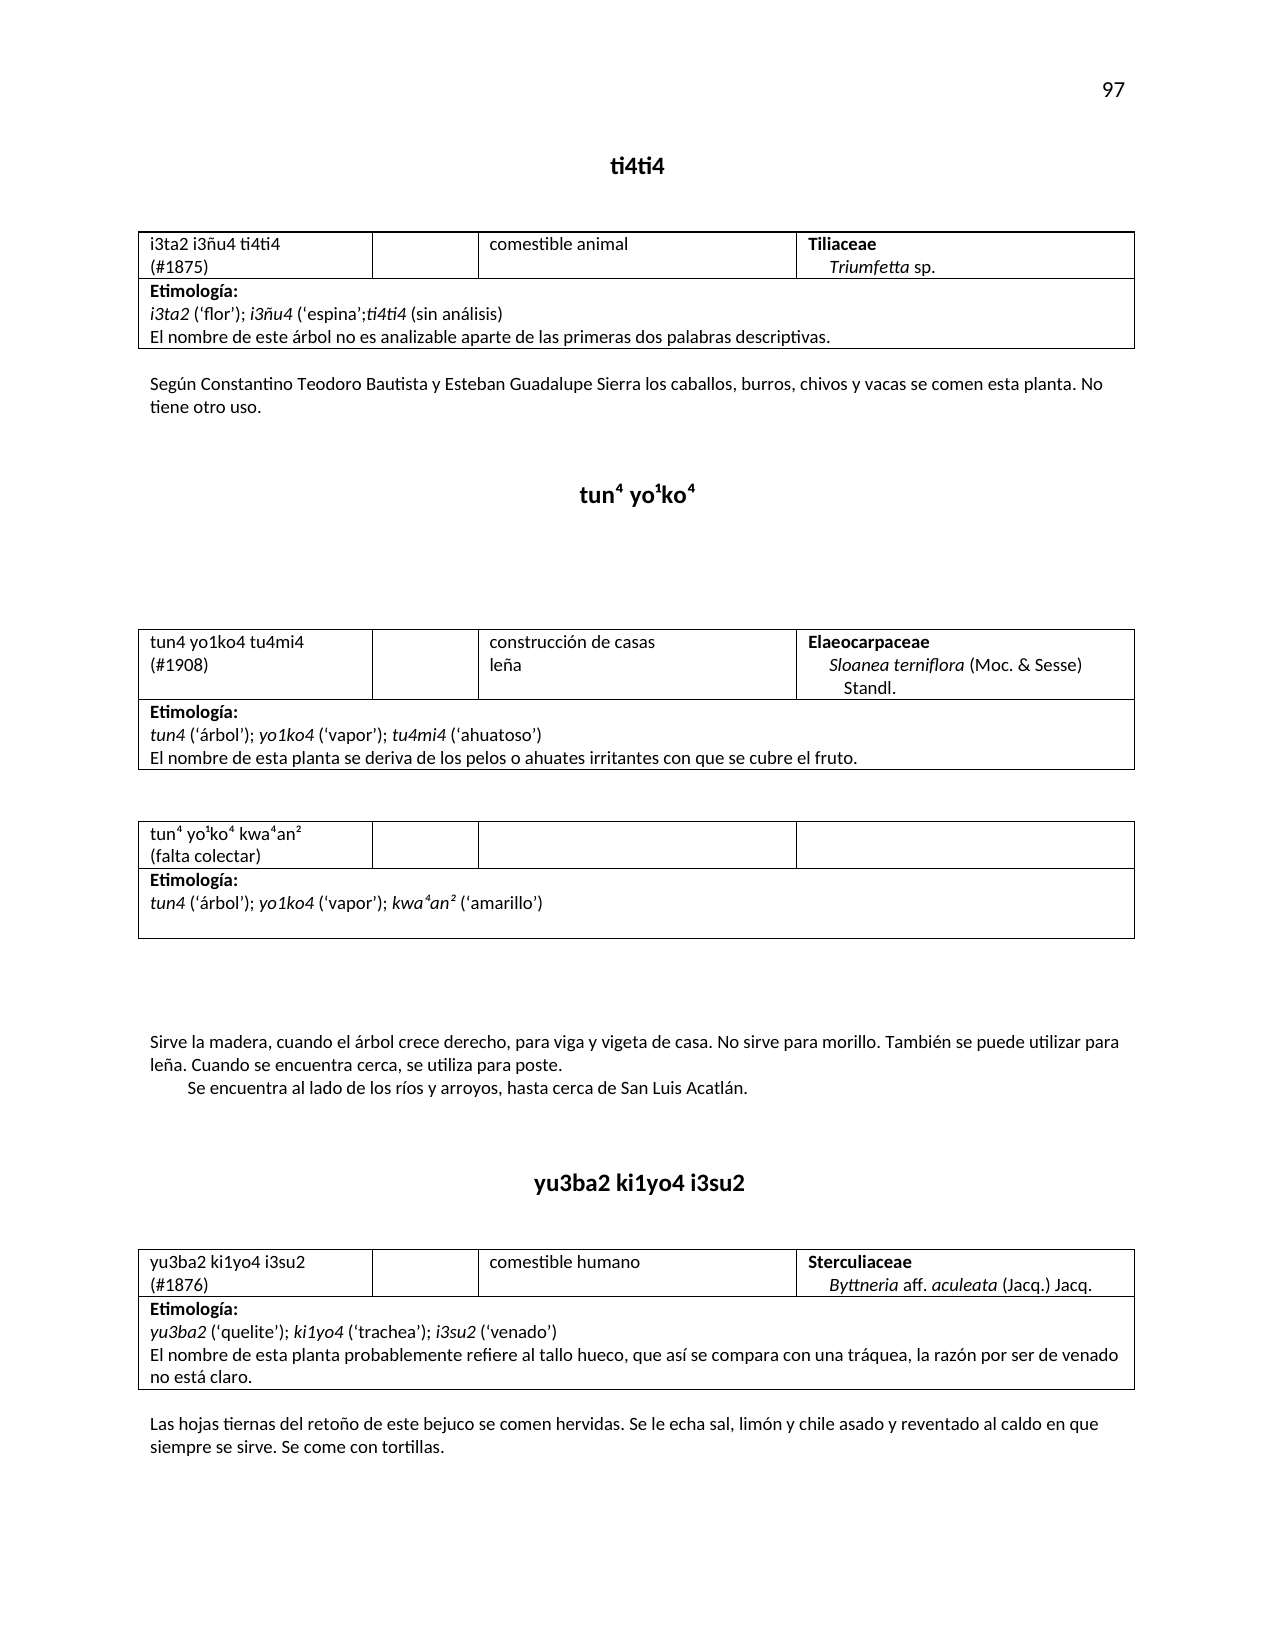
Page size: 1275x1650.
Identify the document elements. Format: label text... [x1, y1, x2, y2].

table_header Sterculiaceae Byttneria aff. aculeata (Jacq.) Jacq. [797, 1250, 1134, 1296]
text Se encuentra al lado de los ríos y arroyos, hasta cerca de San Luis Acatlán. [150, 1076, 1125, 1099]
text tun⁴ yo¹ko⁴ [150, 479, 1125, 509]
table_header [479, 822, 796, 868]
table_header tun⁴ yo¹ko⁴ kwa⁴an² (falta colectar) [139, 822, 372, 868]
table_header [373, 1250, 478, 1296]
table_header [797, 822, 1134, 868]
table_cell Etimología: yu3ba2 (‘quelite’); ki1yo4 (‘trachea’); i3su2 (‘venado’) El nombre de esta planta probablemente refiere al tallo hueco, que así se compara con una tráquea, la razón por ser de venado no está claro. [139, 1297, 1134, 1389]
table_cell Etimología: tun4 (‘árbol’); yo1ko4 (‘vapor’); kwa⁴an² (‘amarillo’) [139, 869, 1134, 937]
table_header [373, 822, 478, 868]
table_header [373, 233, 478, 278]
table_header i3ta2 i3ñu4 ti4ti4 (#1875) [139, 233, 372, 278]
table_header construcción de casas leña [479, 630, 796, 699]
text Según Constantino Teodoro Bautista y Esteban Guadalupe Sierra los caballos, burros, chivos y vacas se comen esta planta. No tiene otro uso. [150, 372, 1125, 418]
table_header tun4 yo1ko4 tu4mi4 (#1908) [139, 630, 372, 699]
table_header Elaeocarpaceae Sloanea terniflora (Moc. & Sesse) Standl. [797, 630, 1134, 699]
table_header comestible humano [479, 1250, 796, 1296]
text Las hojas tiernas del retoño de este bejuco se comen hervidas. Se le echa sal, limón y chile asado y reventado al caldo en que siempre se sirve. Se come con tortillas. [150, 1413, 1125, 1458]
table_header [373, 630, 478, 699]
table_cell Etimología: tun4 (‘árbol’); yo1ko4 (‘vapor’); tu4mi4 (‘ahuatoso’) El nombre de esta planta se deriva de los pelos o ahuates irritantes con que se cubre el fruto. [139, 700, 1134, 769]
text ti4ti4 [150, 150, 1125, 181]
text Sirve la madera, cuando el árbol crece derecho, para viga y vigeta de casa. No sirve para morillo. También se puede utilizar para leña. Cuando se encuentra cerca, se utiliza para poste. [150, 1030, 1125, 1076]
text yu3ba2 ki1yo4 i3su2 [150, 1168, 1125, 1198]
table_header yu3ba2 ki1yo4 i3su2 (#1876) [139, 1250, 372, 1296]
table_header comestible animal [479, 233, 796, 278]
table_cell Etimología: i3ta2 (‘flor’); i3ñu4 (‘espina’;ti4ti4 (sin análisis) El nombre de este árbol no es analizable aparte de las primeras dos palabras descriptivas. [139, 279, 1134, 348]
table_header Tiliaceae Triumfetta sp. [797, 233, 1134, 278]
